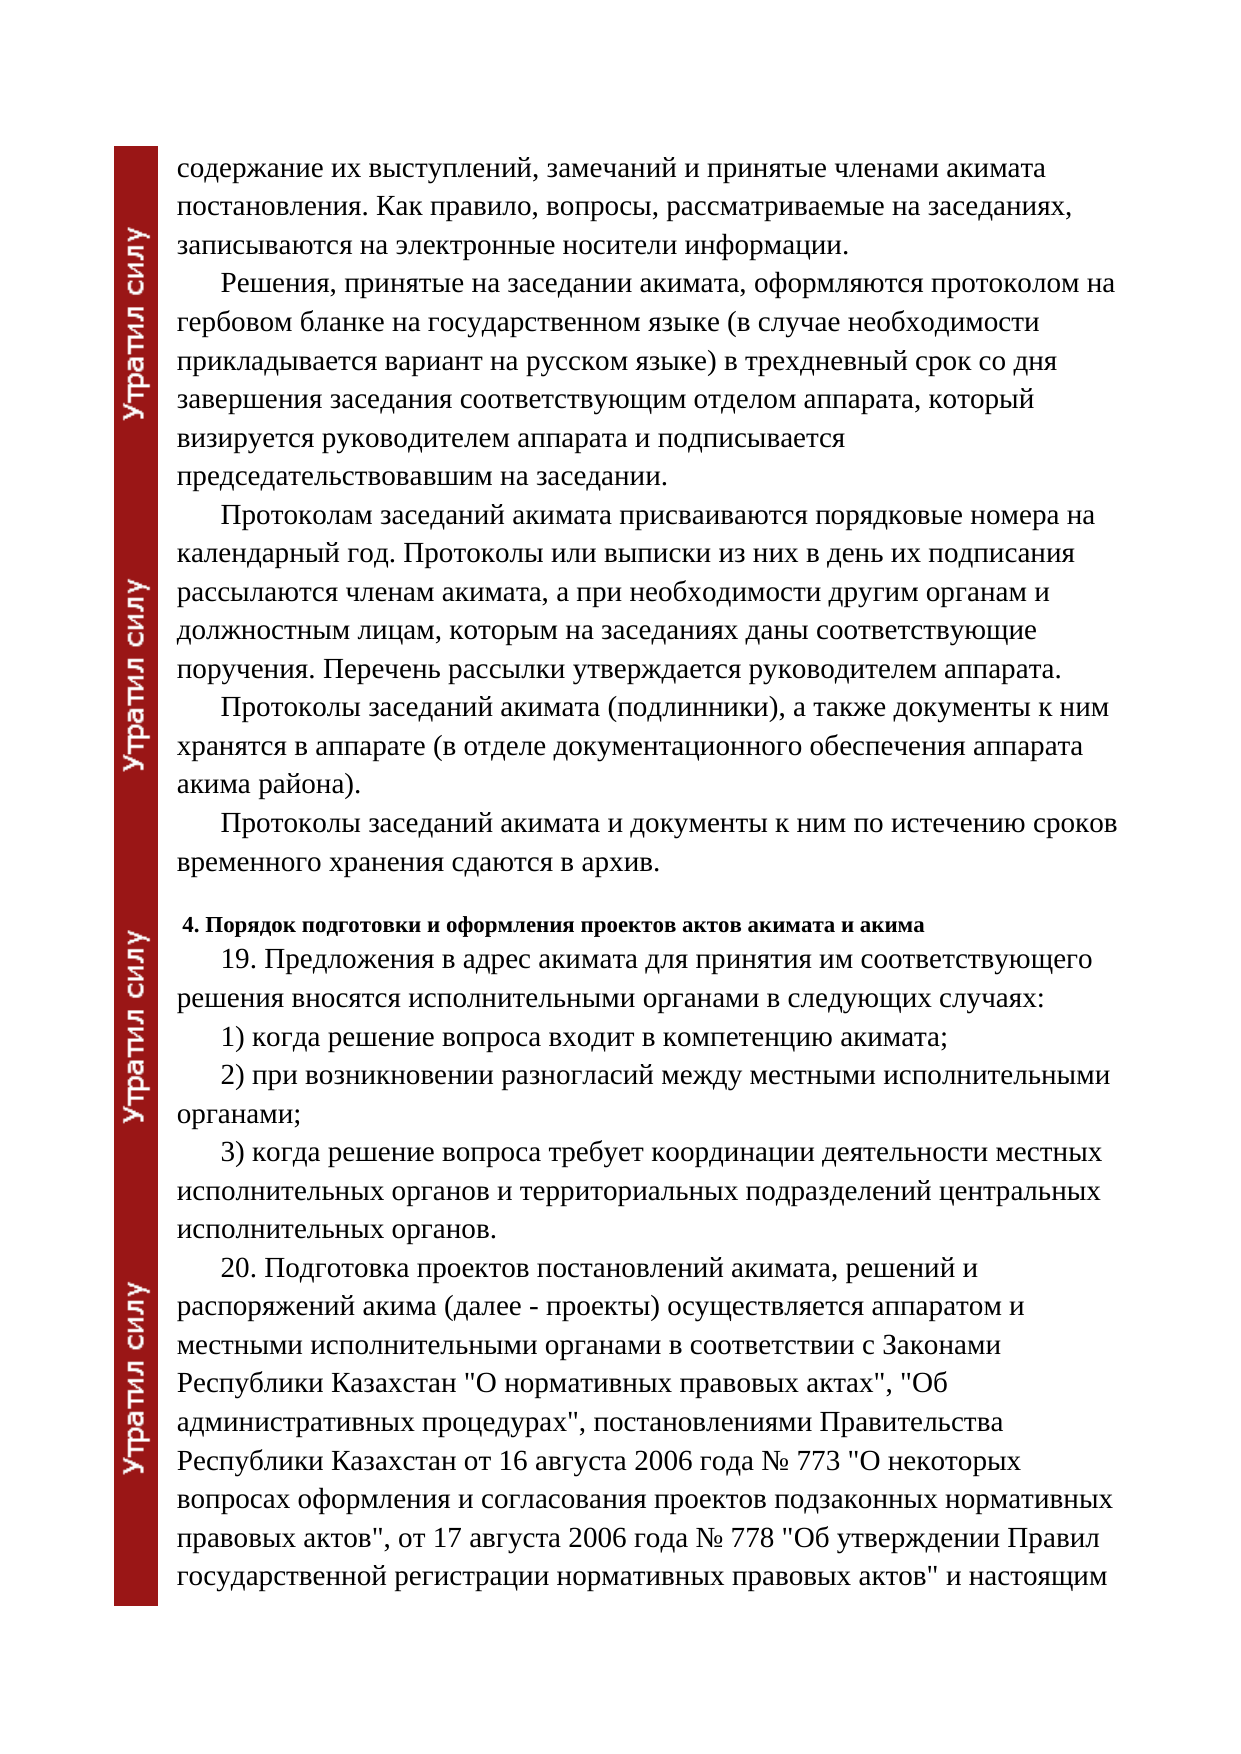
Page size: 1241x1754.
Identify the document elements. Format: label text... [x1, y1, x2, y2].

text 4. Порядок подготовки и оформления проектов актов акимата и акима [112, 911, 1128, 938]
picture [114, 907, 158, 911]
picture [114, 1592, 158, 1606]
picture [114, 938, 158, 942]
picture [114, 146, 158, 150]
